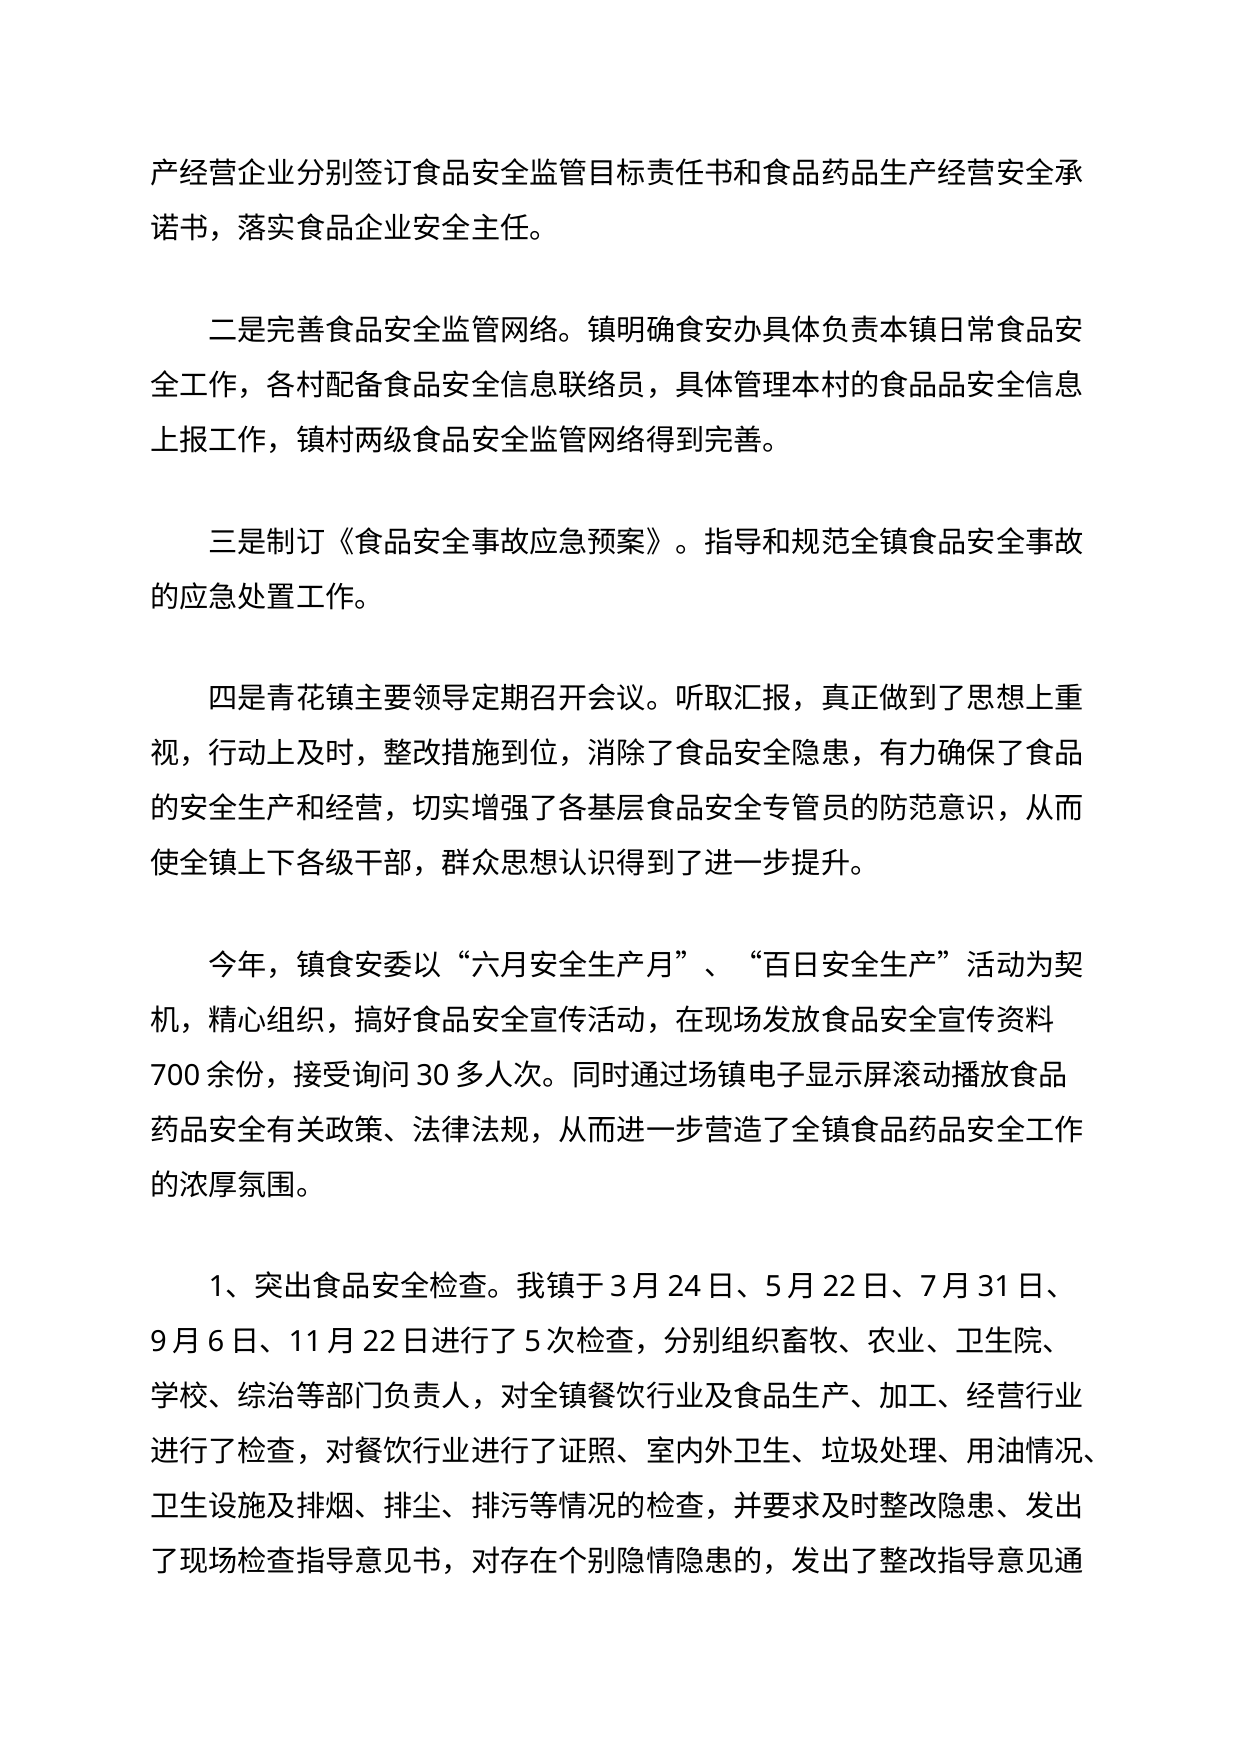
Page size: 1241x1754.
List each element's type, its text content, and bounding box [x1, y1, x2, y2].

text 四是青花镇主要领导定期召开会议。听取汇报，真正做到了思想上重视，行动上及时，整改措施到位，消除了食品安全隐患，有力确保了食品的安全生产和经营，切实增强了各基层食品安全专管员的防范意识，从而使全镇上下各级干部，群众思想认识得到了进一步提升。 [150, 675, 1090, 882]
text 今年，镇食安委以“六月安全生产月”、“百日安全生产”活动为契机，精心组织，搞好食品安全宣传活动，在现场发放食品安全宣传资料700余份，接受询问30多人次。同时通过场镇电子显示屏滚动播放食品药品安全有关政策、法律法规，从而进一步营造了全镇食品药品安全工作的浓厚氛围。 [150, 941, 1090, 1203]
text 二是完善食品安全监管网络。镇明确食安办具体负责本镇日常食品安全工作，各村配备食品安全信息联络员，具体管理本村的食品品安全信息上报工作，镇村两级食品安全监管网络得到完善。 [150, 307, 1090, 459]
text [150, 1263, 1090, 1580]
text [150, 150, 1090, 247]
text 三是制订《食品安全事故应急预案》。指导和规范全镇食品安全事故的应急处置工作。 [150, 518, 1090, 615]
